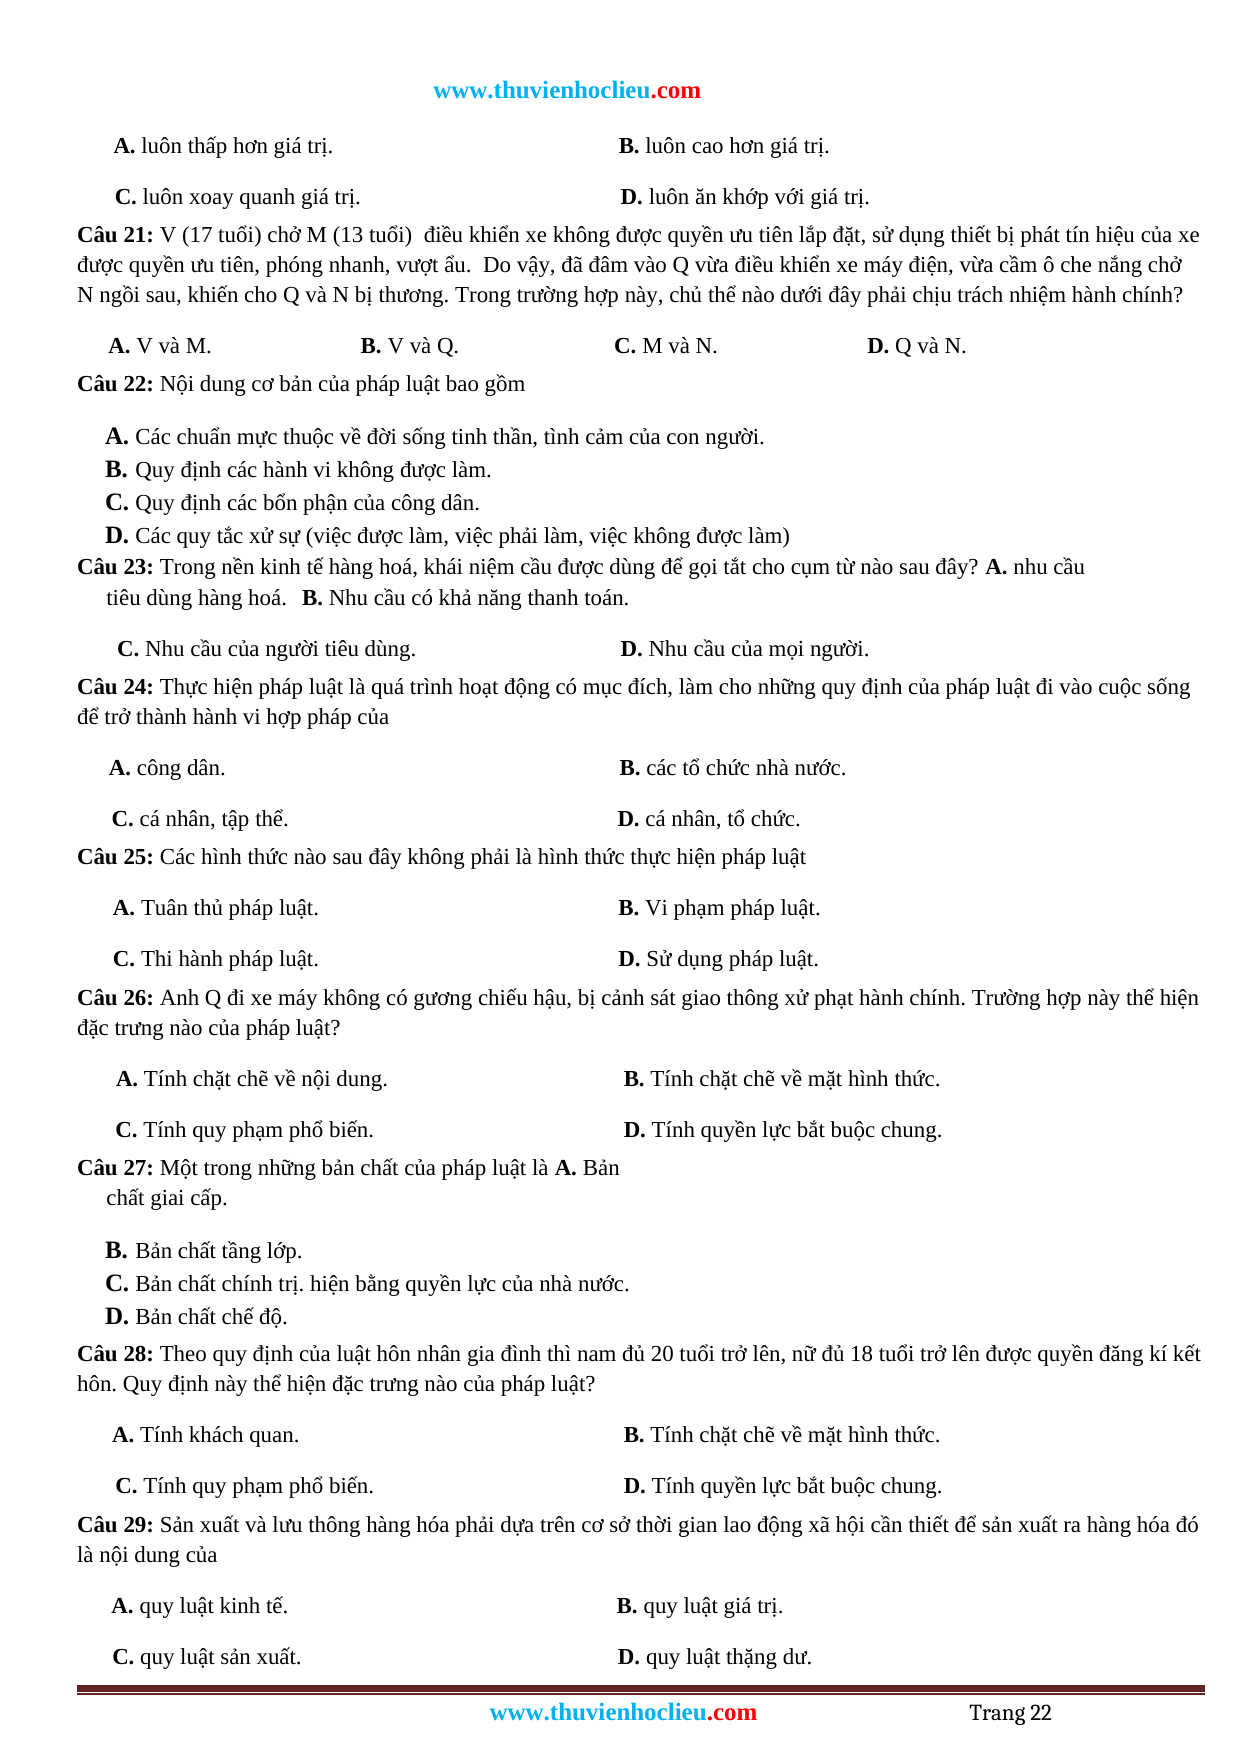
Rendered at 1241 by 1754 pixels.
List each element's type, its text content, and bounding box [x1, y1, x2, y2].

text Câu 27: Một trong những bản chất của pháp luật là A. Bản chất giai cấp. [77, 1153, 628, 1210]
list Quy định các hành vi không được làm. [105, 454, 1205, 483]
text C. cá nhân, tập thể. D. cá nhân, tổ chức. [77, 805, 1205, 832]
text Câu 28: Theo quy định của luật hôn nhân gia đình thì nam đủ 20 tuổi trở lên, nữ đủ 18 tuổi trở lên được quyền đăng kí kết hôn. Quy định này thể hiện đặc trưng nào của pháp luật? [77, 1340, 1205, 1397]
text Câu 21: V (17 tuổi) chở M (13 tuổi) điều khiển xe không được quyền ưu tiên lắp đặt, sử dụng thiết bị phát tín hiệu của xe được quyền ưu tiên, phóng nhanh, vượt ẩu. Do vậy, đã đâm vào Q vừa điều khiển xe máy điện, vừa cầm ô che nắng chở N ngồi sau, khiến cho Q và N bị thương. Trong trường hợp này, chủ thể nào dưới đây phải chịu trách nhiệm hành chính? [77, 221, 1205, 308]
text Câu 22: Nội dung cơ bản của pháp luật bao gồm [77, 370, 1205, 397]
text Câu 29: Sản xuất và lưu thông hàng hóa phải dựa trên cơ sở thời gian lao động xã hội cần thiết để sản xuất ra hàng hóa đó là nội dung của [77, 1511, 1205, 1567]
text Câu 26: Anh Q đi xe máy không có gương chiếu hậu, bị cảnh sát giao thông xử phạt hành chính. Trường hợp này thể hiện đặc trưng nào của pháp luật? [77, 983, 1205, 1040]
text A. công dân. B. các tổ chức nhà nước. [77, 754, 1205, 781]
text A. Tính chặt chẽ về nội dung. B. Tính chặt chẽ về mặt hình thức. [77, 1065, 1205, 1091]
text A. Tính khách quan. B. Tính chặt chẽ về mặt hình thức. [77, 1421, 1205, 1448]
list Bản chất chế độ. [105, 1301, 1205, 1329]
text C. Nhu cầu của người tiêu dùng. D. Nhu cầu của mọi người. [77, 635, 1205, 661]
text A. Tuân thủ pháp luật. B. Vi phạm pháp luật. [77, 894, 1205, 921]
list Bản chất chính trị. hiện bằng quyền lực của nhà nước. [105, 1268, 1205, 1297]
text C. Tính quy phạm phổ biến. D. Tính quyền lực bắt buộc chung. [77, 1472, 1205, 1499]
text C. Thi hành pháp luật. D. Sử dụng pháp luật. [77, 945, 1205, 972]
text Câu 25: Các hình thức nào sau đây không phải là hình thức thực hiện pháp luật [77, 843, 1205, 869]
list Các chuẩn mực thuộc về đời sống tinh thần, tình cảm của con người. [105, 421, 1205, 450]
text C. luôn xoay quanh giá trị. D. luôn ăn khớp với giá trị. [77, 183, 1205, 209]
list Bản chất tầng lớp. [105, 1235, 1205, 1263]
text Câu 23: Trong nền kinh tế hàng hoá, khái niệm cầu được dùng để gọi tắt cho cụm từ nào sau đây? A. nhu cầu tiêu dùng hàng hoá. B. Nhu cầu có khả năng thanh toán. [77, 553, 1098, 610]
text C. quy luật sản xuất. D. quy luật thặng dư. [77, 1643, 1205, 1669]
text A. quy luật kinh tế. B. quy luật giá trị. [77, 1592, 1205, 1618]
text A. V và M. B. V và Q. C. M và N. D. Q và N. [77, 333, 1205, 359]
list Quy định các bổn phận của công dân. [105, 487, 1205, 516]
list Các quy tắc xử sự (việc được làm, việc phải làm, việc không được làm) [105, 520, 1205, 549]
text A. luôn thấp hơn giá trị. B. luôn cao hơn giá trị. [77, 132, 1205, 158]
text Câu 24: Thực hiện pháp luật là quá trình hoạt động có mục đích, làm cho những quy định của pháp luật đi vào cuộc sống để trở thành hành vi hợp pháp của [77, 673, 1205, 729]
text C. Tính quy phạm phổ biến. D. Tính quyền lực bắt buộc chung. [77, 1116, 1205, 1142]
